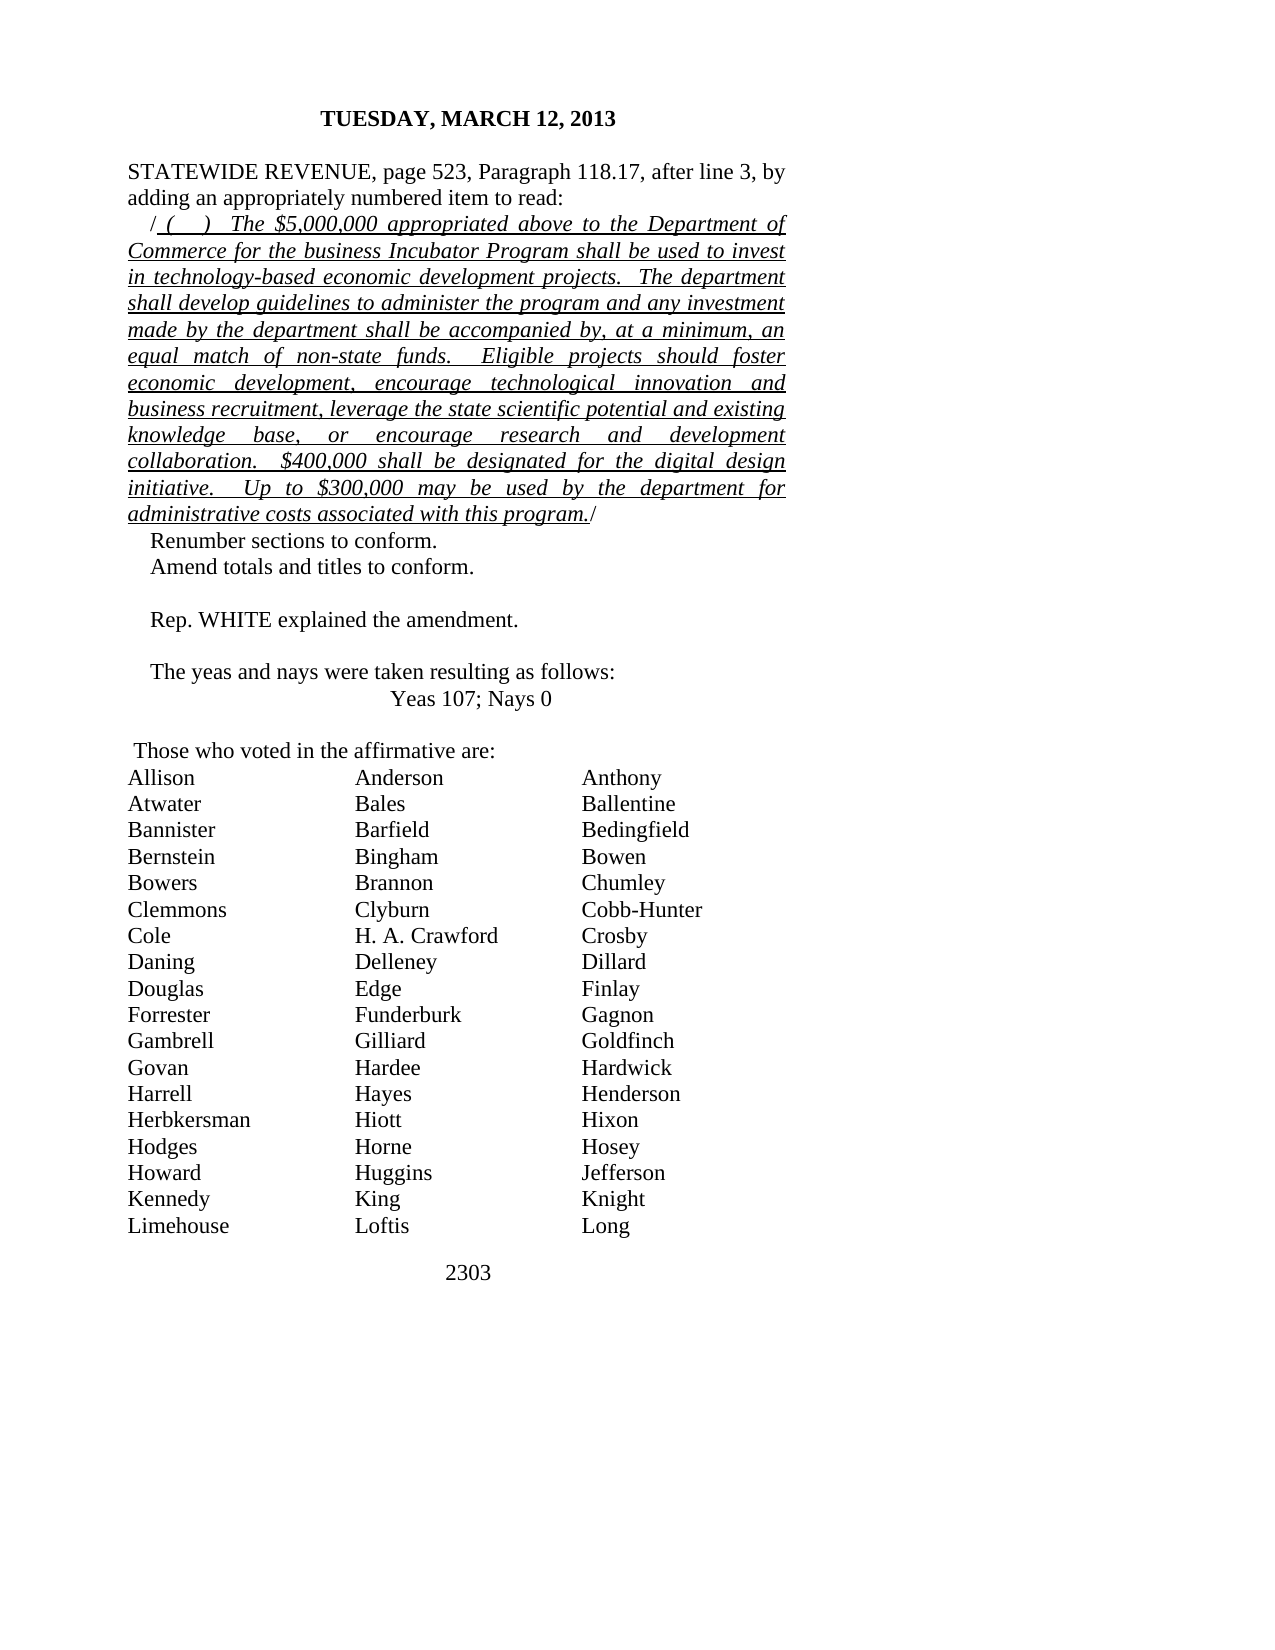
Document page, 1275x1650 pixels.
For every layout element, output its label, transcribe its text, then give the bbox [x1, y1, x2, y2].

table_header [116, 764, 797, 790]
text The yeas and nays were taken resulting as follows: [127, 658, 786, 685]
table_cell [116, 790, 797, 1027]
text Amend totals and titles to conform. [127, 553, 786, 579]
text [127, 158, 786, 210]
text Those who voted in the affirmative are: [127, 737, 786, 764]
text / ( ) The $5,000,000 appropriated above to the Department of Commerce for the business Incubator Program shall be used to invest in technology-based economic development projects. The department shall develop guidelines to administer the program and any investment made by the department shall be accompanied by, at a minimum, an equal match of non-state funds. Eligible projects should foster economic development, encourage technological innovation and business recruitment, leverage the state scientific potential and existing knowledge base, or encourage research and development collaboration. $400,000 shall be designated for the digital design initiative. Up to $300,000 may be used by the department for administrative costs associated with this program./ [127, 287, 786, 365]
text Rep. WHITE explained the amendment. [127, 606, 786, 632]
text Yeas 107; Nays 0 [127, 685, 786, 711]
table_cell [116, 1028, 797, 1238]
text Renumber sections to conform. [127, 527, 786, 553]
